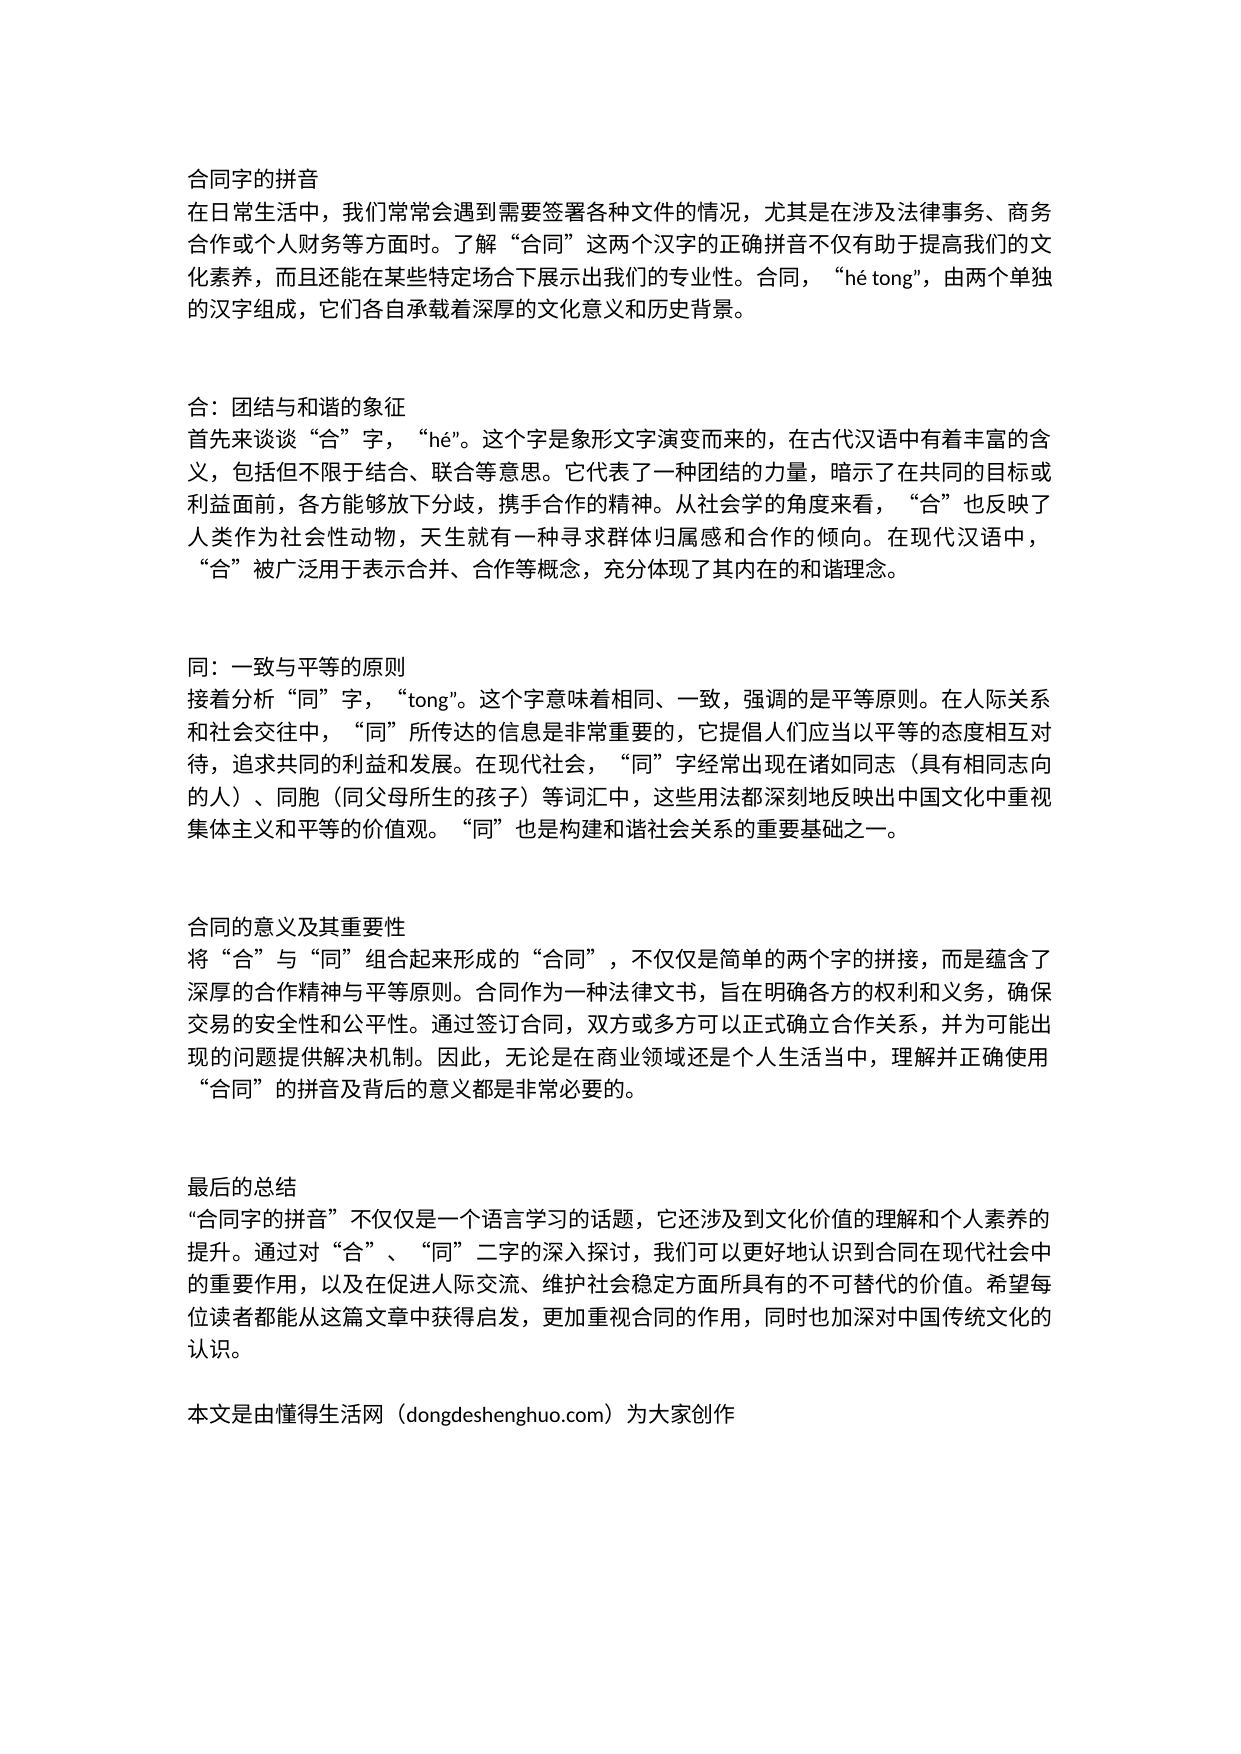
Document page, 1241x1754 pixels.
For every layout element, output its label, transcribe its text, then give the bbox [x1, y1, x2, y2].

text 本文是由懂得生活网（dongdeshenghuo.com）为大家创作 [187, 1397, 1053, 1429]
text 接着分析“同”字，“tong”。这个字意味着相同、一致，强调的是平等原则。在人际关系和社会交往中，“同”所传达的信息是非常重要的，它提倡人们应当以平等的态度相互对待，追求共同的利益和发展。在现代社会，“同”字经常出现在诸如同志（具有相同志向的人）、同胞（同父母所生的孩子）等词汇中，这些用法都深刻地反映出中国文化中重视集体主义和平等的价值观。“同”也是构建和谐社会关系的重要基础之一。 [187, 682, 1053, 844]
text 同：一致与平等的原则 [187, 649, 1053, 682]
text 在日常生活中，我们常常会遇到需要签署各种文件的情况，尤其是在涉及法律事务、商务合作或个人财务等方面时。了解“合同”这两个汉字的正确拼音不仅有助于提高我们的文化素养，而且还能在某些特定场合下展示出我们的专业性。合同，“hé tong”，由两个单独的汉字组成，它们各自承载着深厚的文化意义和历史背景。 [187, 194, 1053, 324]
text 首先来谈谈“合”字，“hé”。这个字是象形文字演变而来的，在古代汉语中有着丰富的含义，包括但不限于结合、联合等意思。它代表了一种团结的力量，暗示了在共同的目标或利益面前，各方能够放下分歧，携手合作的精神。从社会学的角度来看，“合”也反映了人类作为社会性动物，天生就有一种寻求群体归属感和合作的倾向。在现代汉语中，“合”被广泛用于表示合并、合作等概念，充分体现了其内在的和谐理念。 [187, 422, 1053, 584]
text 最后的总结 [187, 1169, 1053, 1202]
text 合：团结与和谐的象征 [187, 389, 1053, 422]
text 合同字的拼音 [187, 162, 1053, 194]
text 将“合”与“同”组合起来形成的“合同”，不仅仅是简单的两个字的拼接，而是蕴含了深厚的合作精神与平等原则。合同作为一种法律文书，旨在明确各方的权利和义务，确保交易的安全性和公平性。通过签订合同，双方或多方可以正式确立合作关系，并为可能出现的问题提供解决机制。因此，无论是在商业领域还是个人生活当中，理解并正确使用“合同”的拼音及背后的意义都是非常必要的。 [187, 942, 1053, 1104]
text “合同字的拼音”不仅仅是一个语言学习的话题，它还涉及到文化价值的理解和个人素养的提升。通过对“合”、“同”二字的深入探讨，我们可以更好地认识到合同在现代社会中的重要作用，以及在促进人际交流、维护社会稳定方面所具有的不可替代的价值。希望每位读者都能从这篇文章中获得启发，更加重视合同的作用，同时也加深对中国传统文化的认识。 [187, 1202, 1053, 1364]
text 合同的意义及其重要性 [187, 909, 1053, 942]
